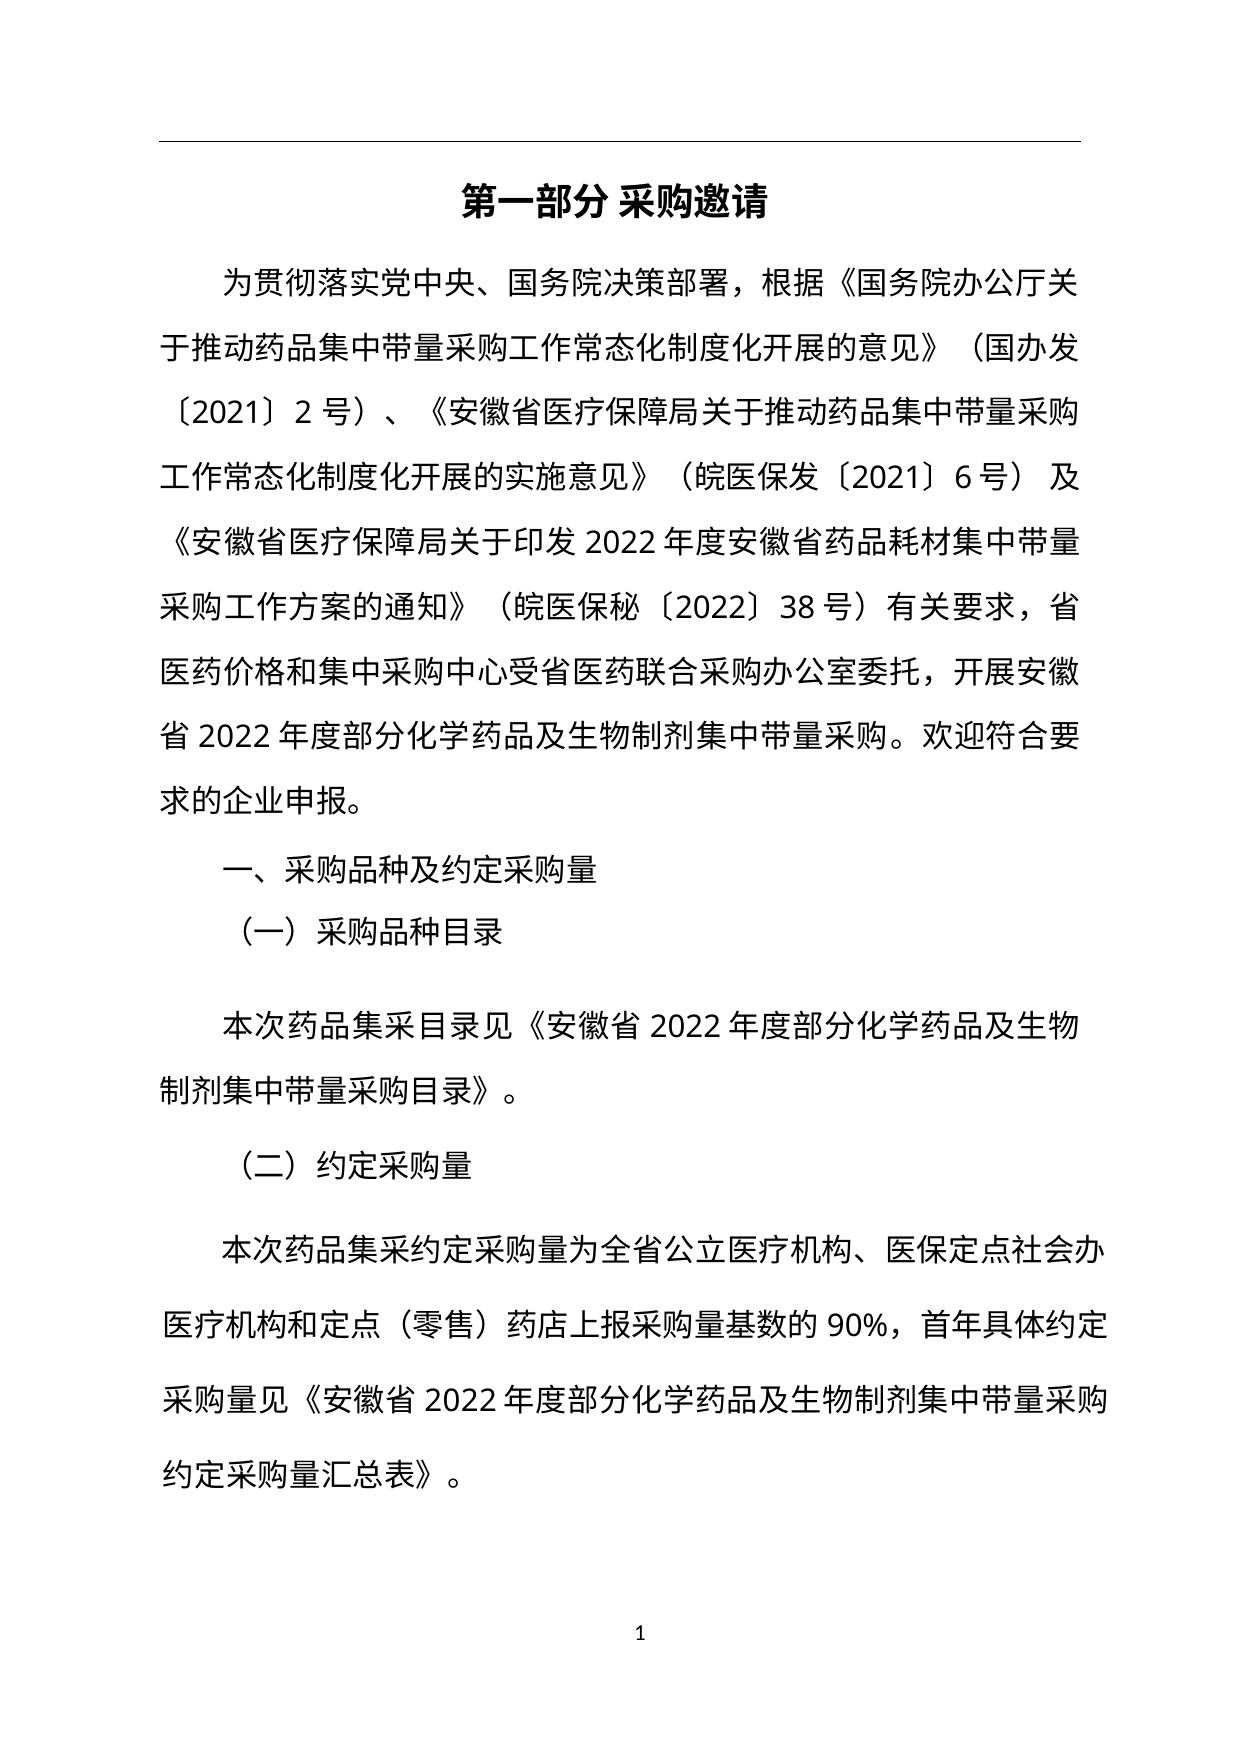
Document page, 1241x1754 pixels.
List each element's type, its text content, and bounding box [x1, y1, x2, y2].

text 一、采购品种及约定采购量 [222, 845, 1109, 890]
text 本次药品集采约定采购量为全省公立医疗机构、医保定点社会办医疗机构和定点（零售）药店上报采购量基数的90%，首年具体约定采购量见《安徽省2022年度部分化学药品及生物制剂集中带量采购约定采购量汇总表》。 [163, 1226, 1109, 1495]
text 为贯彻落实党中央、国务院决策部署，根据《国务院办公厅关 于推动药品集中带量采购工作常态化制度化开展的意见》（国办发〔2021〕2 号）、《安徽省医疗保障局关于推动药品集中带量采购工作常态化制度化开展的实施意见》（皖医保发〔2021〕6号） 及《安徽省医疗保障局关于印发2022年度安徽省药品耗材集中带量采购工作方案的通知》（皖医保秘〔2022〕38号）有关要求，省医药价格和集中采购中心受省医药联合采购办公室委托，开展安徽省2022年度部分化学药品及生物制剂集中带量采购。欢迎符合要求的企业申报。 [159, 258, 1081, 821]
text （一）采购品种目录 [222, 907, 1109, 953]
text 本次药品集采目录见《安徽省2022年度部分化学药品及生物制剂集中带量采购目录》。 [159, 1002, 1081, 1112]
subtitle 第一部分 采购邀请 [460, 177, 1109, 225]
text （二）约定采购量 [222, 1141, 1109, 1186]
